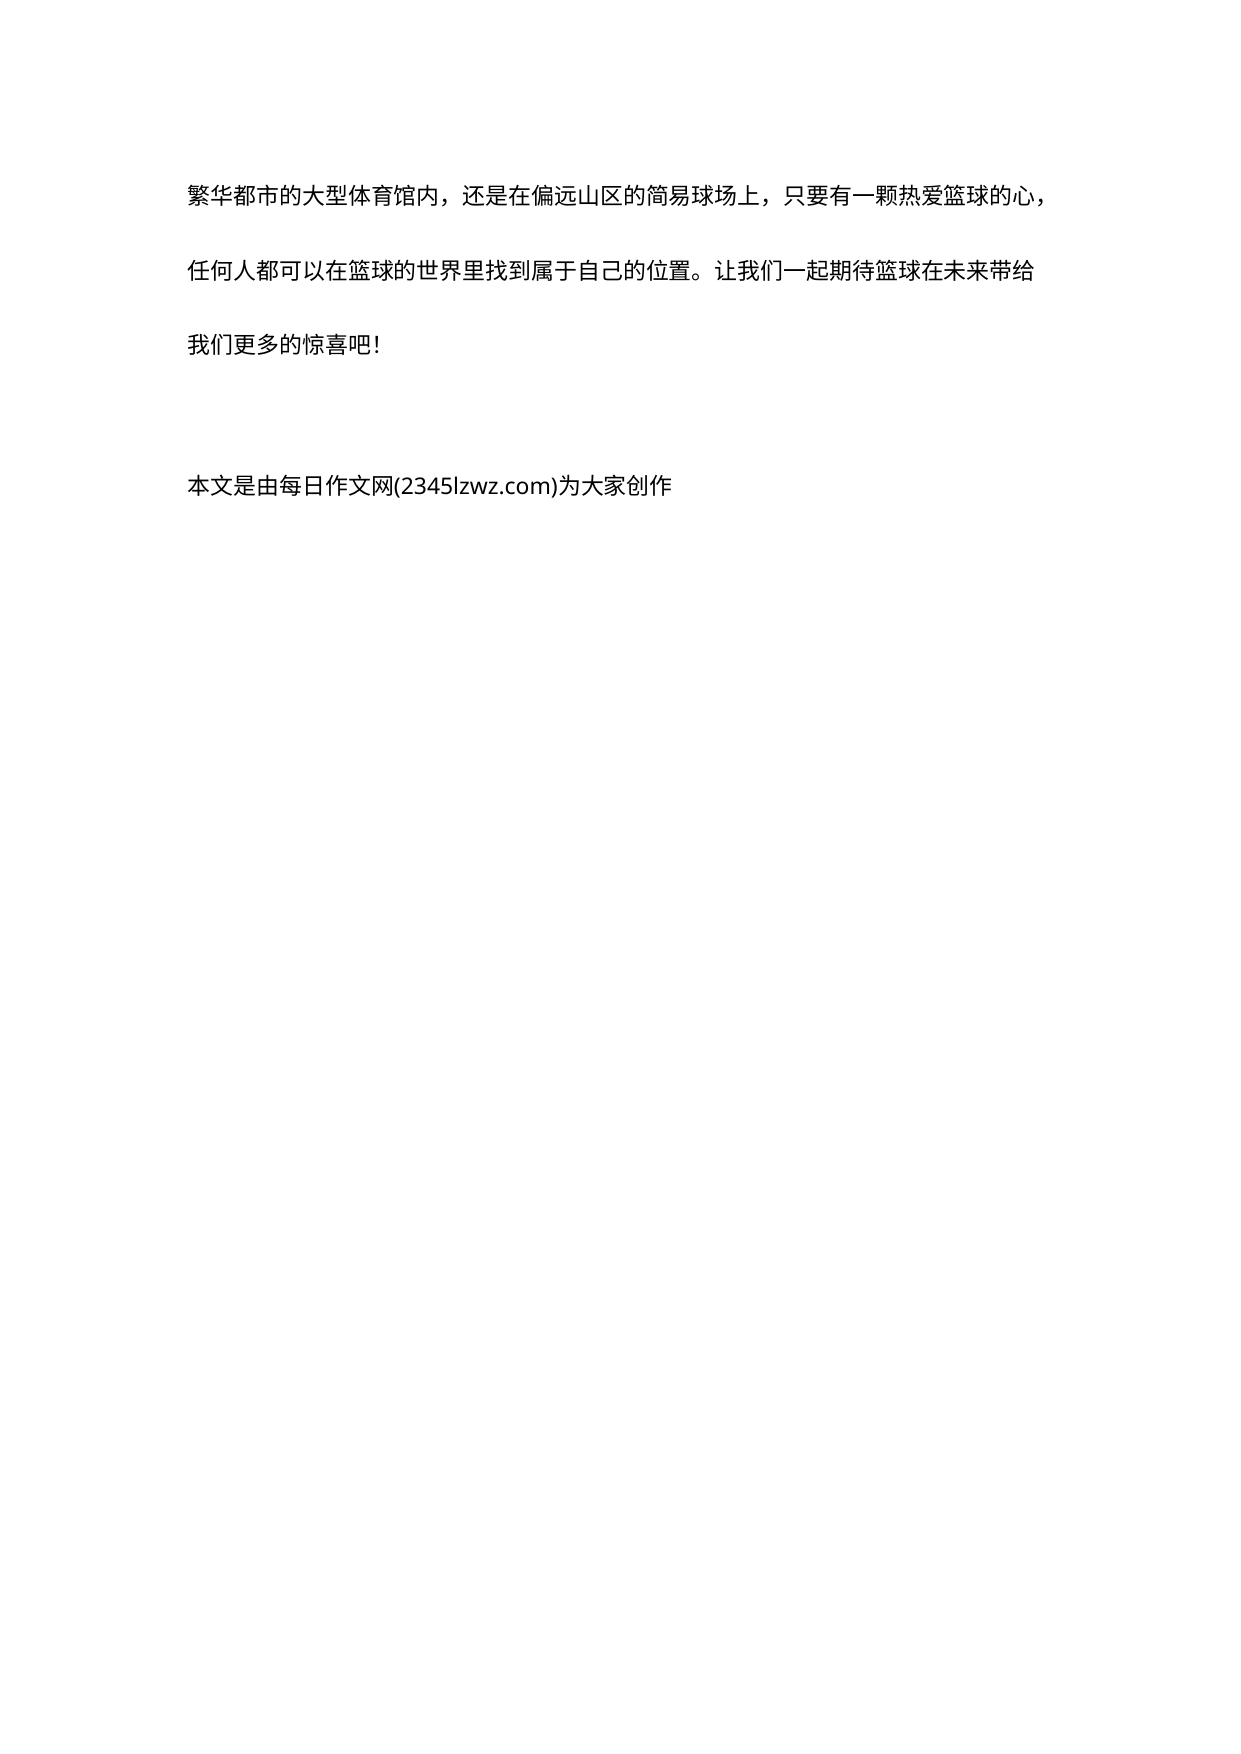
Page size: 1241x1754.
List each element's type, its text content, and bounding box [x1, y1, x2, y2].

text 本文是由每日作文网(2345lzwz.com)为大家创作 [187, 452, 1053, 517]
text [187, 162, 1053, 376]
